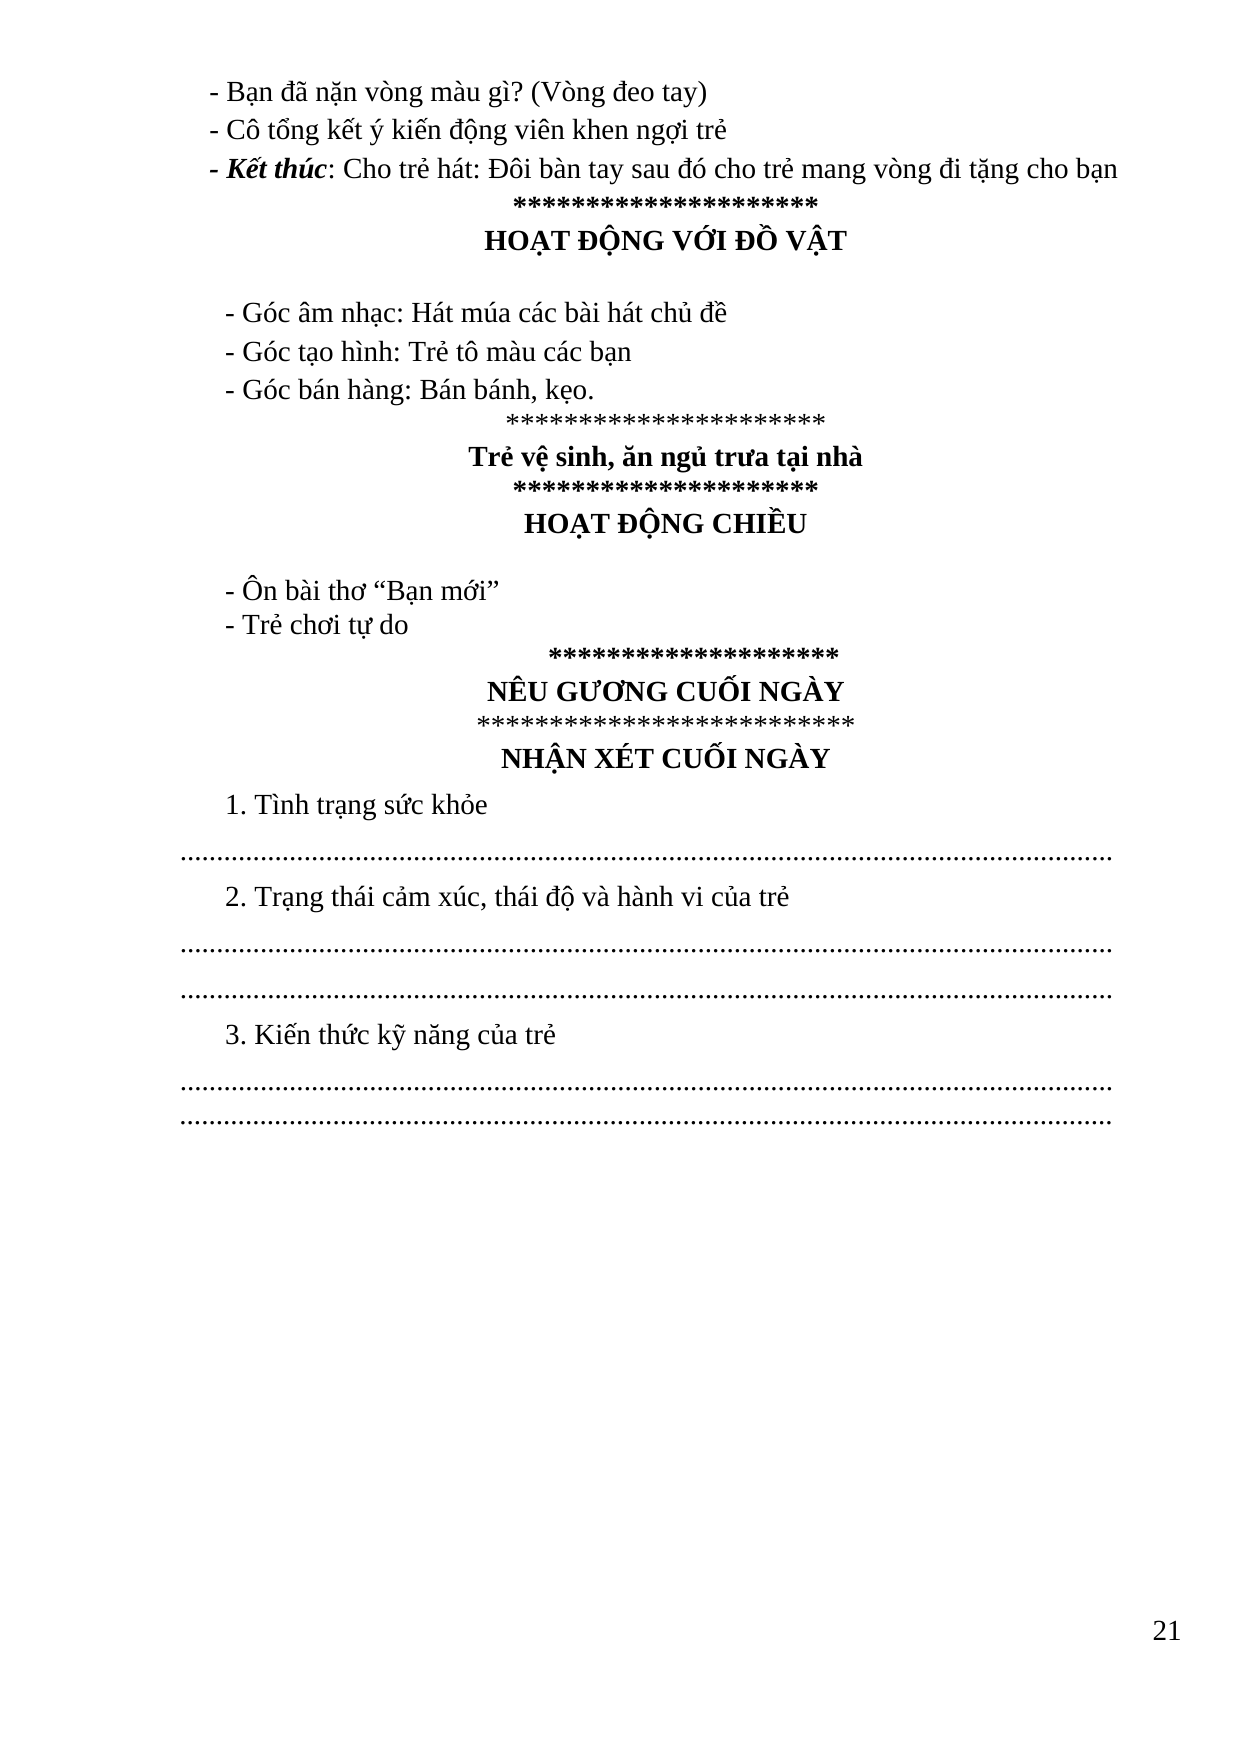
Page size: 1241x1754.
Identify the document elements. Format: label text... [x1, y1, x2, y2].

text ********************* [150, 189, 1181, 223]
text - Cô tổng kết ý kiến động viên khen ngợi trẻ [150, 112, 1181, 146]
text ................................................................................................................................ [150, 971, 1181, 1005]
text ................................................................................................................................ [150, 925, 1181, 959]
text 2. Trạng thái cảm xúc, thái độ và hành vi của trẻ [150, 879, 1181, 913]
text - Bạn đã nặn vòng màu gì? (Vòng đeo tay) [150, 74, 1181, 107]
text 3. Kiến thức kỹ năng của trẻ [150, 1017, 1181, 1051]
text HOẠT ĐỘNG VỚI ĐỒ VẬT [150, 223, 1181, 257]
text Trẻ vệ sinh, ăn ngủ trưa tại nhà [150, 439, 1181, 473]
text 1. Tình trạng sức khỏe [150, 787, 1181, 821]
text - Góc tạo hình: Trẻ tô màu các bạn [150, 334, 1181, 367]
text NÊU GƯƠNG CUỐI NGÀY [150, 674, 1181, 708]
text ................................................................................................................................ [150, 833, 1181, 867]
text ******************** [150, 641, 1181, 674]
text ********************** [150, 406, 1181, 439]
text - Ôn bài thơ “Bạn mới” [150, 573, 1181, 607]
text ********************* [150, 473, 1181, 506]
text - Trẻ chơi tự do [150, 607, 1181, 641]
text - Kết thúc: Cho trẻ hát: Đôi bàn tay sau đó cho trẻ mang vòng đi tặng cho bạn [150, 151, 1181, 184]
text NHẬN XÉT CUỐI NGÀY [150, 741, 1181, 775]
text - Góc bán hàng: Bán bánh, kẹo. [150, 372, 1181, 406]
text HOẠT ĐỘNG CHIỀU [150, 506, 1181, 540]
text ................................................................................................................................ [150, 1097, 1181, 1131]
text ................................................................................................................................ [150, 1063, 1181, 1097]
text - Góc âm nhạc: Hát múa các bài hát chủ đề [150, 295, 1181, 329]
text ************************** [150, 708, 1181, 741]
